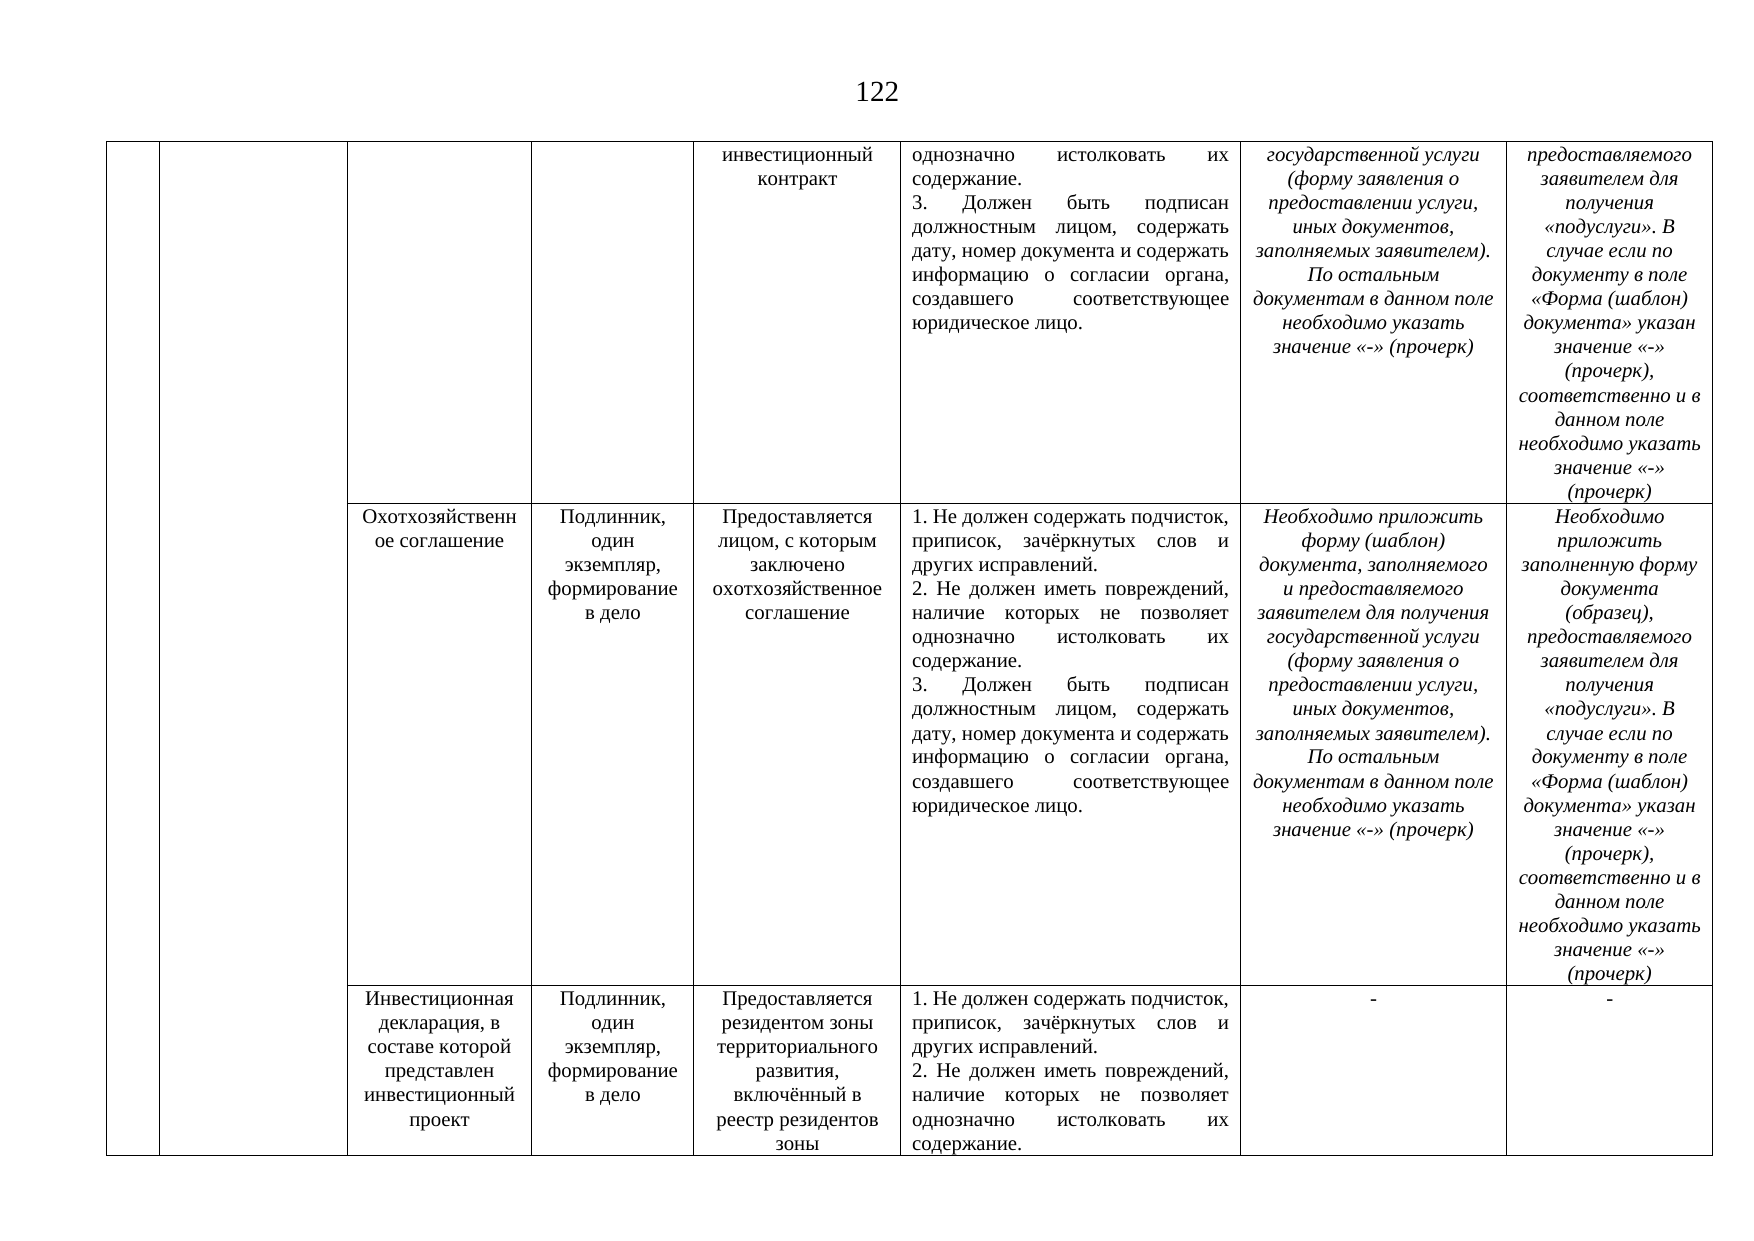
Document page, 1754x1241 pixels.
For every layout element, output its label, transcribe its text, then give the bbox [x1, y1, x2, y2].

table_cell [532, 142, 693, 503]
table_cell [1507, 142, 1712, 503]
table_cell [532, 986, 693, 1154]
table_cell - [1507, 986, 1712, 1154]
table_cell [348, 986, 531, 1154]
table_cell Охотхозяйственное соглашение [348, 504, 531, 985]
table_cell - [1241, 986, 1506, 1154]
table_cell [1241, 142, 1506, 503]
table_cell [901, 986, 1240, 1154]
table_cell Подлинник, один экземпляр, формирование в дело [532, 504, 693, 985]
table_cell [348, 142, 531, 503]
table_cell Предоставляется лицом, с которым заключено охотхозяйственное соглашение [694, 504, 900, 985]
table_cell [694, 986, 900, 1154]
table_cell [694, 142, 900, 503]
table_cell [901, 142, 1240, 503]
